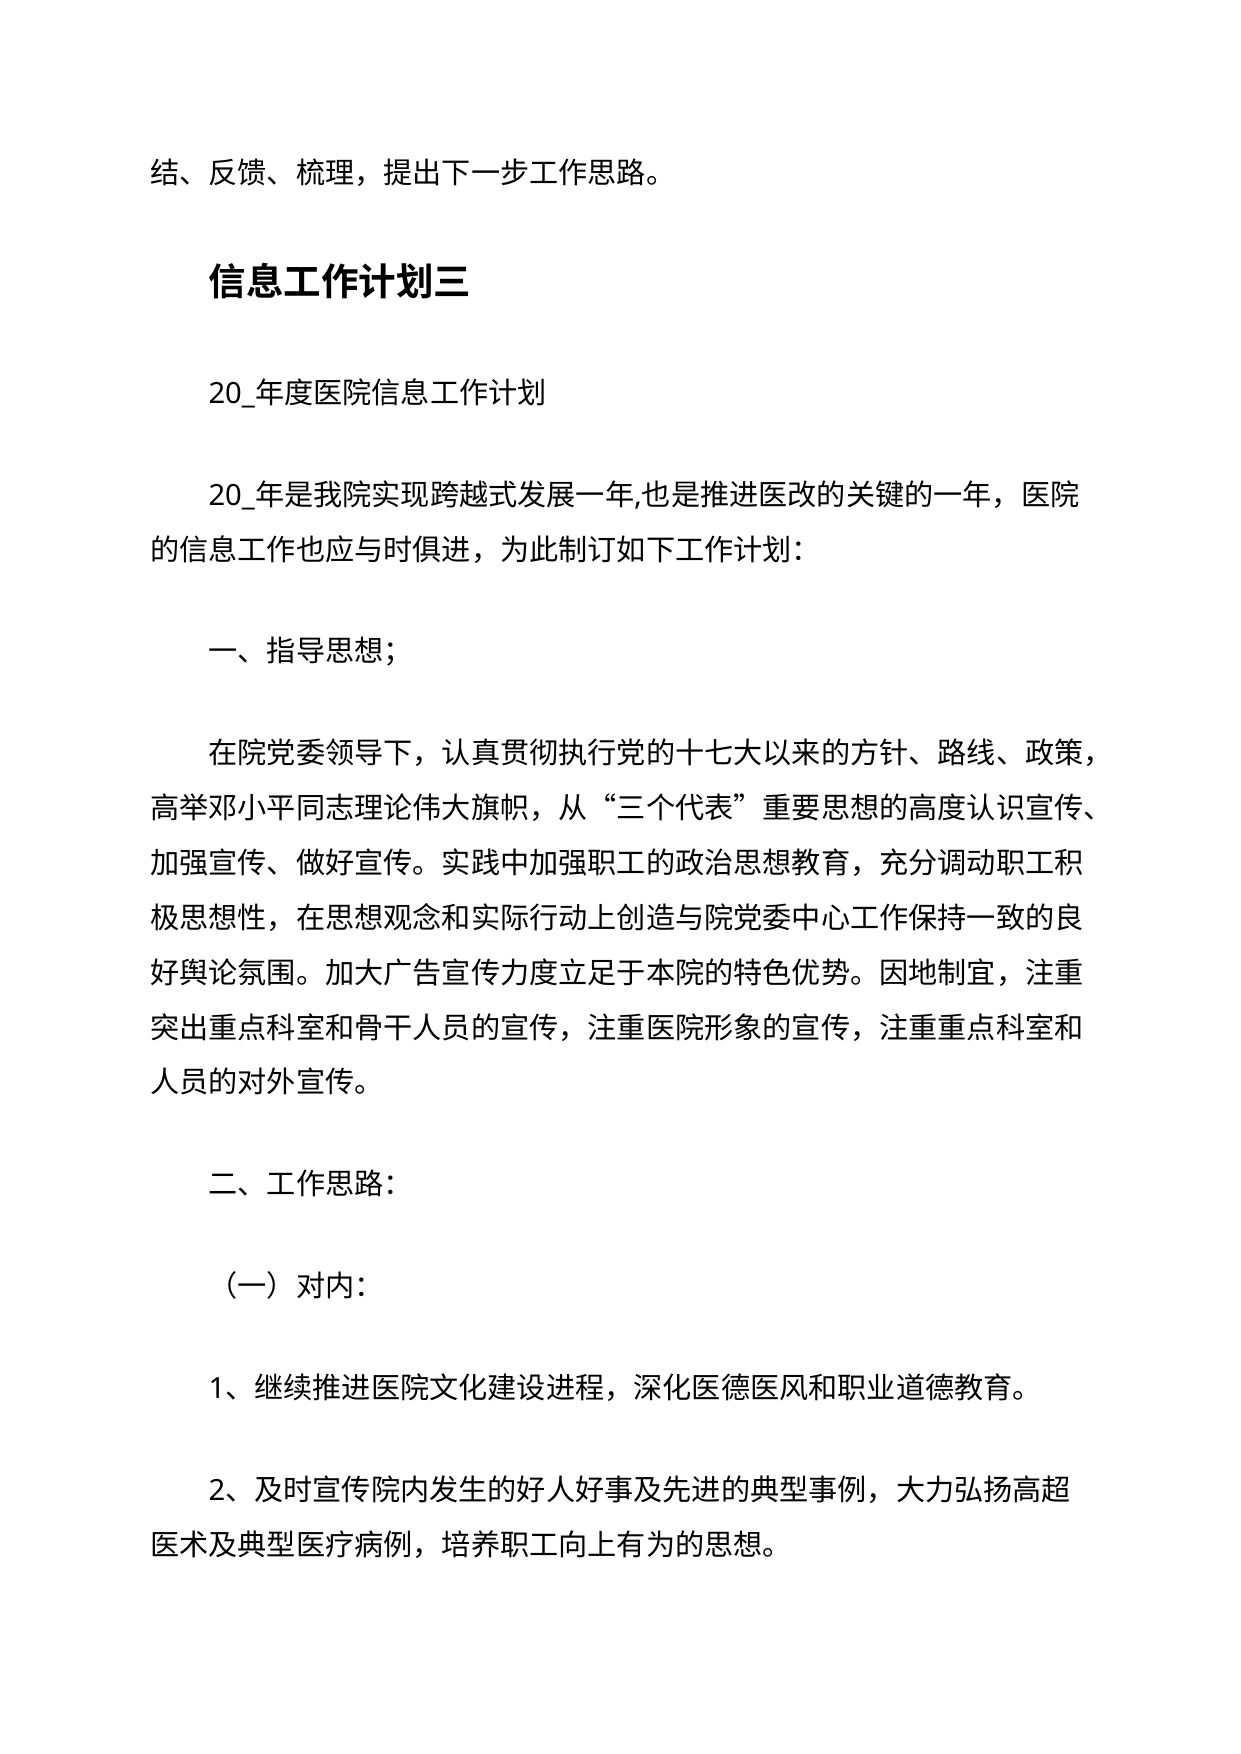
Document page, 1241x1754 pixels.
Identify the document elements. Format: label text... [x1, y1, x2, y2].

text 20_年是我院实现跨越式发展一年,也是推进医改的关键的一年，医院的信息工作也应与时俱进，为此制订如下工作计划： [150, 471, 1090, 568]
text 信息工作计划三 [150, 252, 1090, 306]
text 2、及时宣传院内发生的好人好事及先进的典型事例，大力弘扬高超医术及典型医疗病例，培养职工向上有为的思想。 [150, 1466, 1090, 1564]
text 20_年度医院信息工作计划 [150, 369, 1090, 412]
text 1、继续推进医院文化建设进程，深化医德医风和职业道德教育。 [150, 1364, 1090, 1407]
text 二、工作思路： [150, 1161, 1090, 1203]
text 一、指导思想； [150, 628, 1090, 670]
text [150, 150, 1090, 192]
text （一）对内： [150, 1263, 1090, 1305]
text 在院党委领导下，认真贯彻执行党的十七大以来的方针、路线、政策，高举邓小平同志理论伟大旗帜，从“三个代表”重要思想的高度认识宣传、加强宣传、做好宣传。实践中加强职工的政治思想教育，充分调动职工积极思想性，在思想观念和实际行动上创造与院党委中心工作保持一致的良好舆论氛围。加大广告宣传力度立足于本院的特色优势。因地制宜，注重突出重点科室和骨干人员的宣传，注重医院形象的宣传，注重重点科室和人员的对外宣传。 [150, 730, 1090, 1101]
